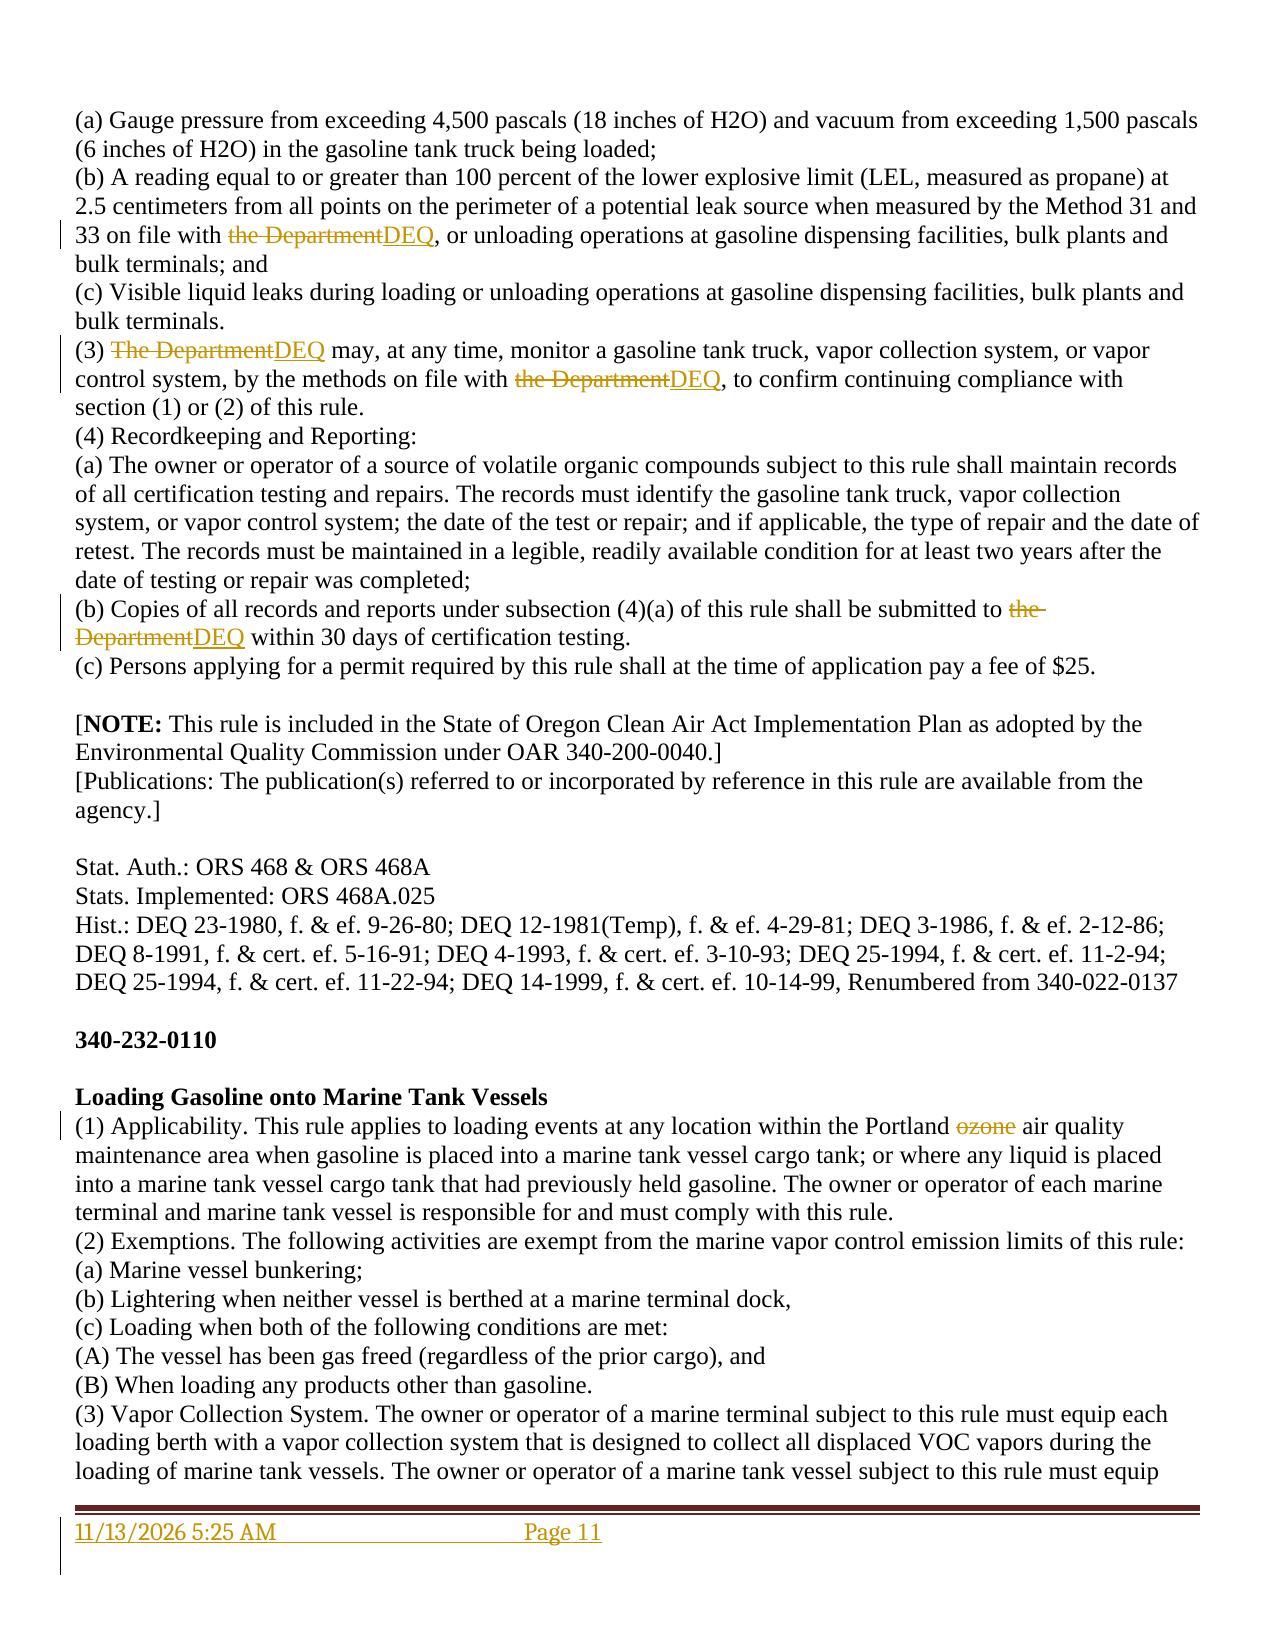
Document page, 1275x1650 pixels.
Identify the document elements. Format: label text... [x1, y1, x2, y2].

text Loading Gasoline onto Marine Tank Vessels [75, 1082, 1200, 1111]
text (a) The owner or operator of a source of volatile organic compounds subject to this rule shall maintain records of all certification testing and repairs. The records must identify the gasoline tank truck, vapor collection system, or vapor control system; the date of the test or repair; and if applicable, the type of repair and the date of retest. The records must be maintained in a legible, readily available condition for at least two years after the date of testing or repair was completed; [75, 450, 1200, 594]
text (4) Recordkeeping and Reporting: [75, 421, 1200, 450]
text 340-232-0110 [75, 1025, 1200, 1054]
text (a) Marine vessel bunkering; [75, 1255, 1200, 1284]
text (B) When loading any products other than gasoline. [75, 1370, 1200, 1399]
text (c) Loading when both of the following conditions are met: [75, 1312, 1200, 1341]
text (b) A reading equal to or greater than 100 percent of the lower explosive limit (LEL, measured as propane) at 2.5 centimeters from all points on the perimeter of a potential leak source when measured by the Method 31 and 33 on file with , or unloading operations at gasoline dispensing facilities, bulk plants and bulk terminals; and [75, 162, 1200, 277]
text (a) Gauge pressure from exceeding 4,500 pascals (18 inches of H2O) and vacuum from exceeding 1,500 pascals (6 inches of H2O) in the gasoline tank truck being loaded; [75, 105, 1200, 162]
text (b) Copies of all records and reports under subsection (4)(a) of this rule shall be submitted to within 30 days of certification testing. [75, 594, 1200, 651]
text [75, 1399, 1200, 1485]
text (2) Exemptions. The following activities are exempt from the marine vapor control emission limits of this rule: [75, 1226, 1200, 1255]
text (3) may, at any time, monitor a gasoline tank truck, vapor collection system, or vapor control system, by the methods on file with , to confirm continuing compliance with section (1) or (2) of this rule. [75, 335, 1200, 421]
text (c) Visible liquid leaks during loading or unloading operations at gasoline dispensing facilities, bulk plants and bulk terminals. [75, 277, 1200, 335]
text (A) The vessel has been gas freed (regardless of the prior cargo), and [75, 1341, 1200, 1370]
text (b) Lightering when neither vessel is berthed at a marine terminal dock, [75, 1284, 1200, 1312]
text (1) Applicability. This rule applies to loading events at any location within the Portland air quality maintenance area when gasoline is placed into a marine tank vessel cargo tank; or where any liquid is placed into a marine tank vessel cargo tank that had previously held gasoline. The owner or operator of each marine terminal and marine tank vessel is responsible for and must comply with this rule. [75, 1111, 1200, 1226]
text [Publications: The publication(s) referred to or incorporated by reference in this rule are available from the agency.] [75, 766, 1200, 824]
text [NOTE: This rule is included in the State of Oregon Clean Air Act Implementation Plan as adopted by the Environmental Quality Commission under OAR 340-200-0040.] [75, 709, 1200, 766]
text (c) Persons applying for a permit required by this rule shall at the time of application pay a fee of $25. [75, 651, 1200, 680]
text Stat. Auth.: ORS 468 & ORS 468A Stats. Implemented: ORS 468A.025 Hist.: DEQ 23-1980, f. & ef. 9-26-80; DEQ 12-1981(Temp), f. & ef. 4-29-81; DEQ 3-1986, f. & ef. 2-12-86; DEQ 8-1991, f. & cert. ef. 5-16-91; DEQ 4-1993, f. & cert. ef. 3-10-93; DEQ 25-1994, f. & cert. ef. 11-2-94; DEQ 25-1994, f. & cert. ef. 11-22-94; DEQ 14-1999, f. & cert. ef. 10-14-99, Renumbered from 340-022-0137 [75, 852, 1200, 996]
